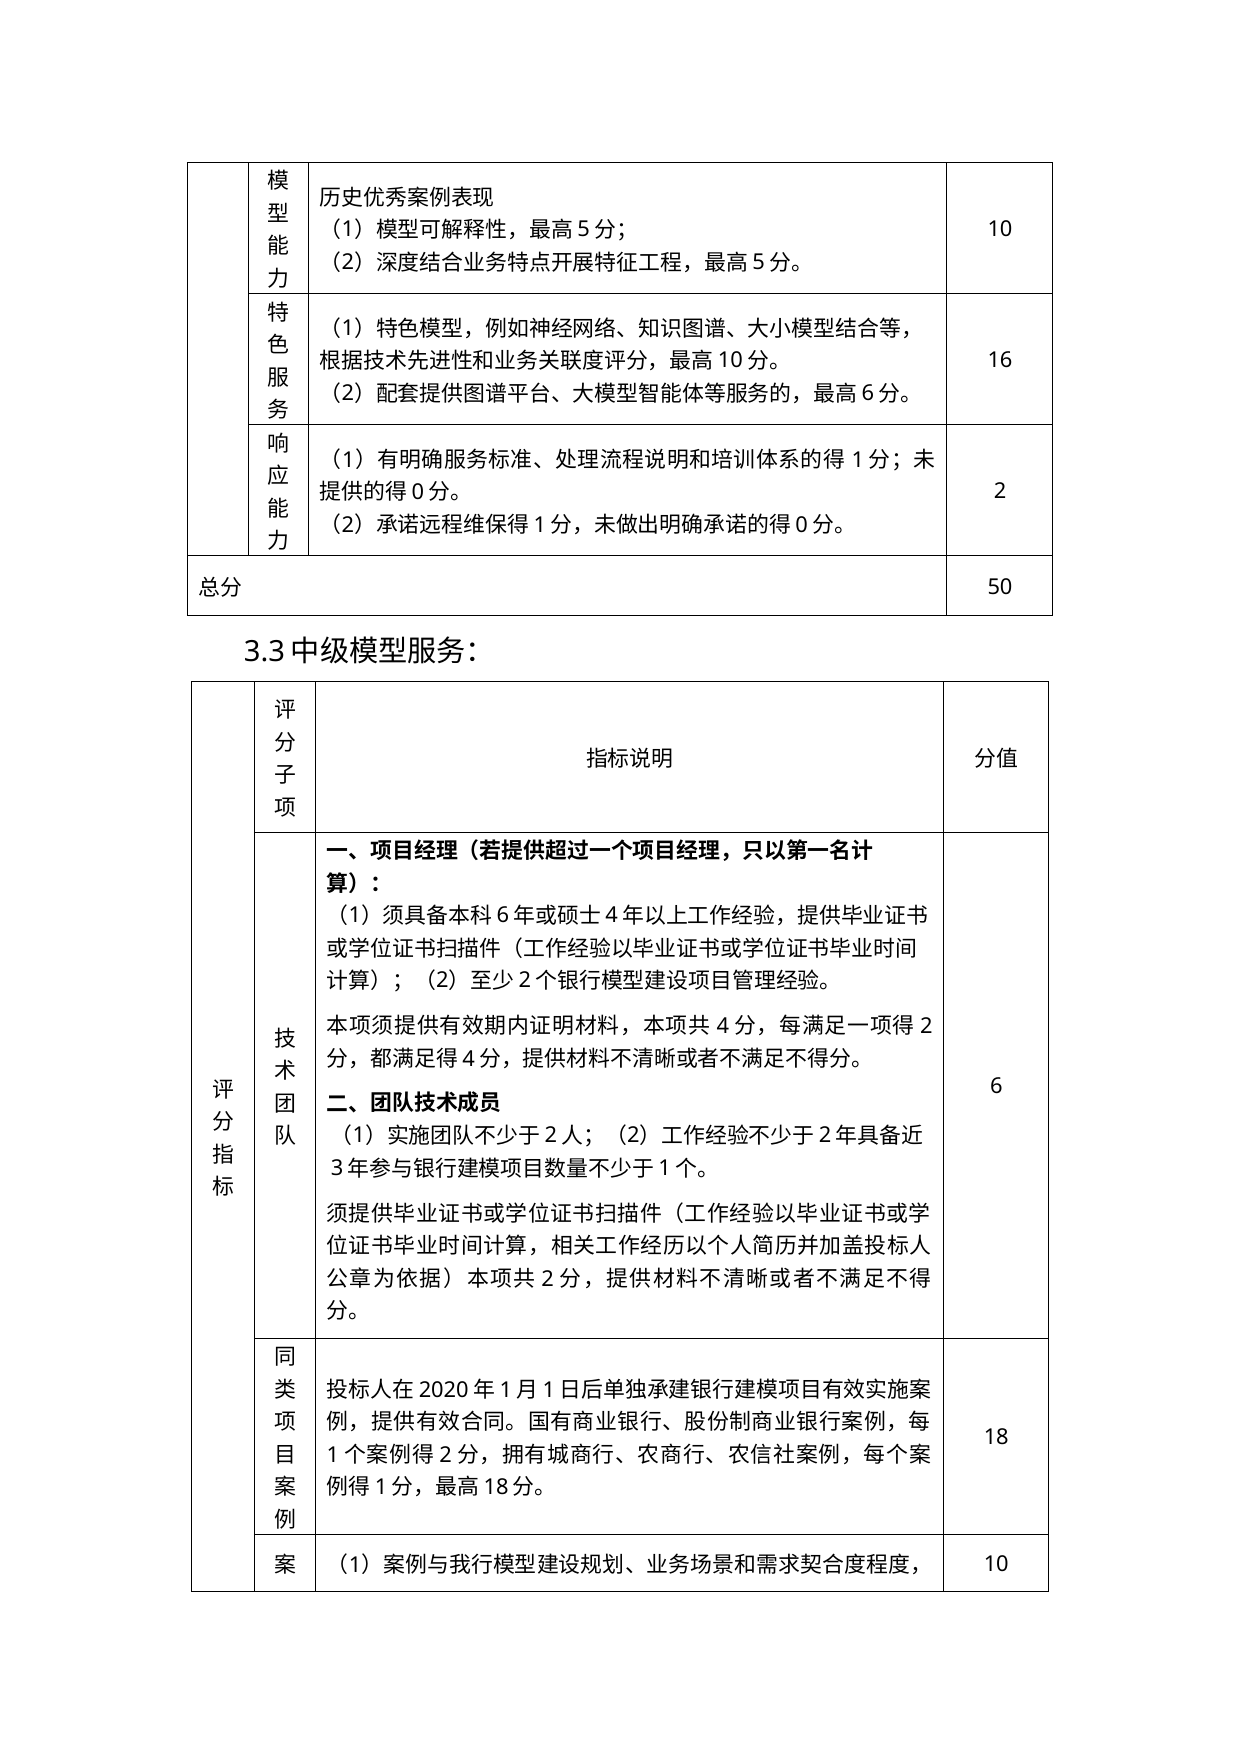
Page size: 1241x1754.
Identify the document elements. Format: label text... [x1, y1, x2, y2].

table_cell 10 [944, 1535, 1048, 1591]
table_cell （1）有明确服务标准、处理流程说明和培训体系的得1分；未提供的得0分。 （2）承诺远程维保得1分，未做出明确承诺的得0分。 [309, 425, 946, 555]
table_header 分值 [944, 682, 1048, 832]
table_cell 投标人在2020年1月1日后单独承建银行建模项目有效实施案例，提供有效合同。国有商业银行、股份制商业银行案例，每1个案例得2分，拥有城商行、农商行、农信社案例，每个案例得1分，最高18分。 [316, 1339, 943, 1534]
table_cell 历史优秀案例表现 模型可解释性，最高5分； 深度结合业务特点开展特征工程，最高5分。 [309, 163, 946, 293]
table_cell 特色服务 [249, 294, 308, 424]
text 3.3中级模型服务： [188, 616, 1053, 681]
table_cell 6 [944, 833, 1048, 1338]
table_cell 50 [947, 556, 1052, 615]
table_cell 一、项目经理（若提供超过一个项目经理，只以第一名计算）： （1）须具备本科6年或硕士4年以上工作经验，提供毕业证书或学位证书扫描件（工作经验以毕业证书或学位证书毕业时间计算）；（2）至少2个银行模型建设项目管理经验。 本项须提供有效期内证明材料，本项共4分，每满足一项得2分，都满足得4分，提供材料不清晰或者不满足不得分。 二、团队技术成员 （1）实施团队不少于2人；（2）工作经验不少于2年具备近3年参与银行建模项目数量不少于1个。 须提供毕业证书或学位证书扫描件（工作经验以毕业证书或学位证书毕业时间计算，相关工作经历以个人简历并加盖投标人公章为依据）本项共2分，提供材料不清晰或者不满足不得分。 [316, 833, 943, 1338]
table_cell 2 [947, 425, 1052, 555]
table_cell 同类 项目案例 [255, 1339, 315, 1534]
table_cell 10 [947, 163, 1052, 293]
table_cell 特色模型，例如神经网络、知识图谱、大小模型结合等，根据技术先进性和业务关联度评分，最高10分。 配套提供图谱平台、大模型智能体等服务的，最高6分。 [309, 294, 946, 424]
table_header 评分子项 [255, 682, 315, 832]
table_cell 总分 [188, 556, 946, 615]
table_cell 技术团队 [255, 833, 315, 1338]
table_cell 案例先进性 [255, 1535, 315, 1591]
table_cell 响应能力 [249, 425, 308, 555]
table_header 评分指标 [192, 682, 254, 1591]
table_cell 16 [947, 294, 1052, 424]
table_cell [316, 1535, 943, 1591]
table_cell 模型能力 [249, 163, 308, 293]
table_cell 18 [944, 1339, 1048, 1534]
table_header 指标说明 [316, 682, 943, 832]
